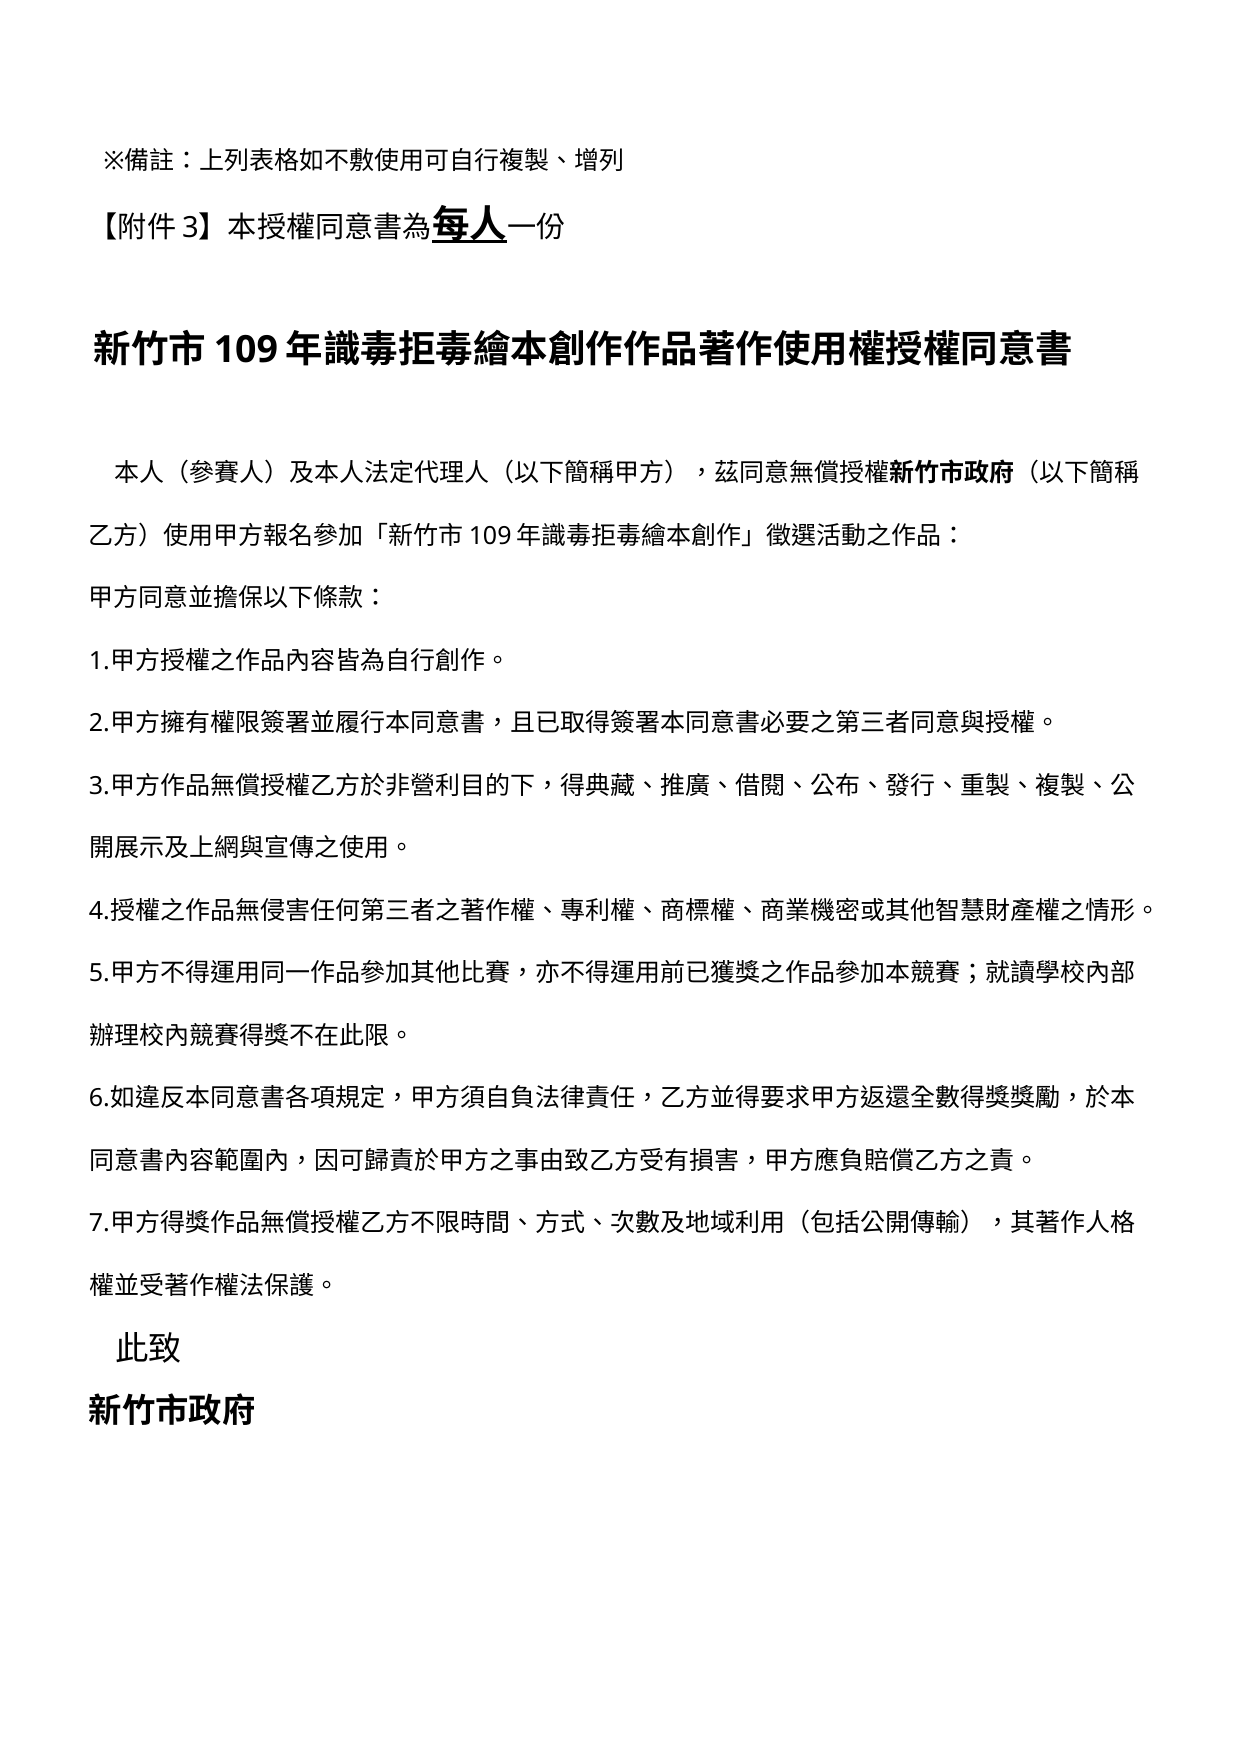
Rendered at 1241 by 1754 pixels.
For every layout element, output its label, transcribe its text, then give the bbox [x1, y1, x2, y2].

text 4.授權之作品無侵害任何第三者之著作權、專利權、商標權、商業機密或其他智慧財產權之情形。 [89, 877, 1152, 939]
text ※備註：上列表格如不敷使用可自行複製、增列 [103, 127, 1122, 189]
text 6.如違反本同意書各項規定，甲方須自負法律責任，乙方並得要求甲方返還全數得獎獎勵，於本同意書內容範圍內，因可歸責於甲方之事由致乙方受有損害，甲方應負賠償乙方之責。 [89, 1064, 1152, 1189]
text 1.甲方授權之作品內容皆為自行創作。 [89, 627, 1152, 689]
text 新竹市政府 [89, 1377, 1122, 1439]
text 2.甲方擁有權限簽署並履行本同意書，且已取得簽署本同意書必要之第三者同意與授權。 [89, 689, 1152, 752]
text 本人（參賽人）及本人法定代理人（以下簡稱甲方），茲同意無償授權新竹市政府（以下簡稱乙方）使用甲方報名參加「新竹市109年識毒拒毒繪本創作」徵選活動之作品： [88, 439, 1152, 564]
text 5.甲方不得運用同一作品參加其他比賽，亦不得運用前已獲獎之作品參加本競賽；就讀學校內部辦理校內競賽得獎不在此限。 [89, 939, 1152, 1064]
text 甲方同意並擔保以下條款： [89, 564, 1152, 627]
text 7.甲方得獎作品無償授權乙方不限時間、方式、次數及地域利用（包括公開傳輸），其著作人格權並受著作權法保護。 [89, 1189, 1152, 1314]
text 此致 [89, 1314, 1122, 1377]
text 3.甲方作品無償授權乙方於非營利目的下，得典藏、推廣、借閱、公布、發行、重製、複製、公開展示及上網與宣傳之使用。 [89, 752, 1152, 877]
text 新竹市109年識毒拒毒繪本創作作品著作使用權授權同意書 [15, 314, 1122, 377]
text 【附件3】本授權同意書為每人一份 [15, 189, 1122, 252]
